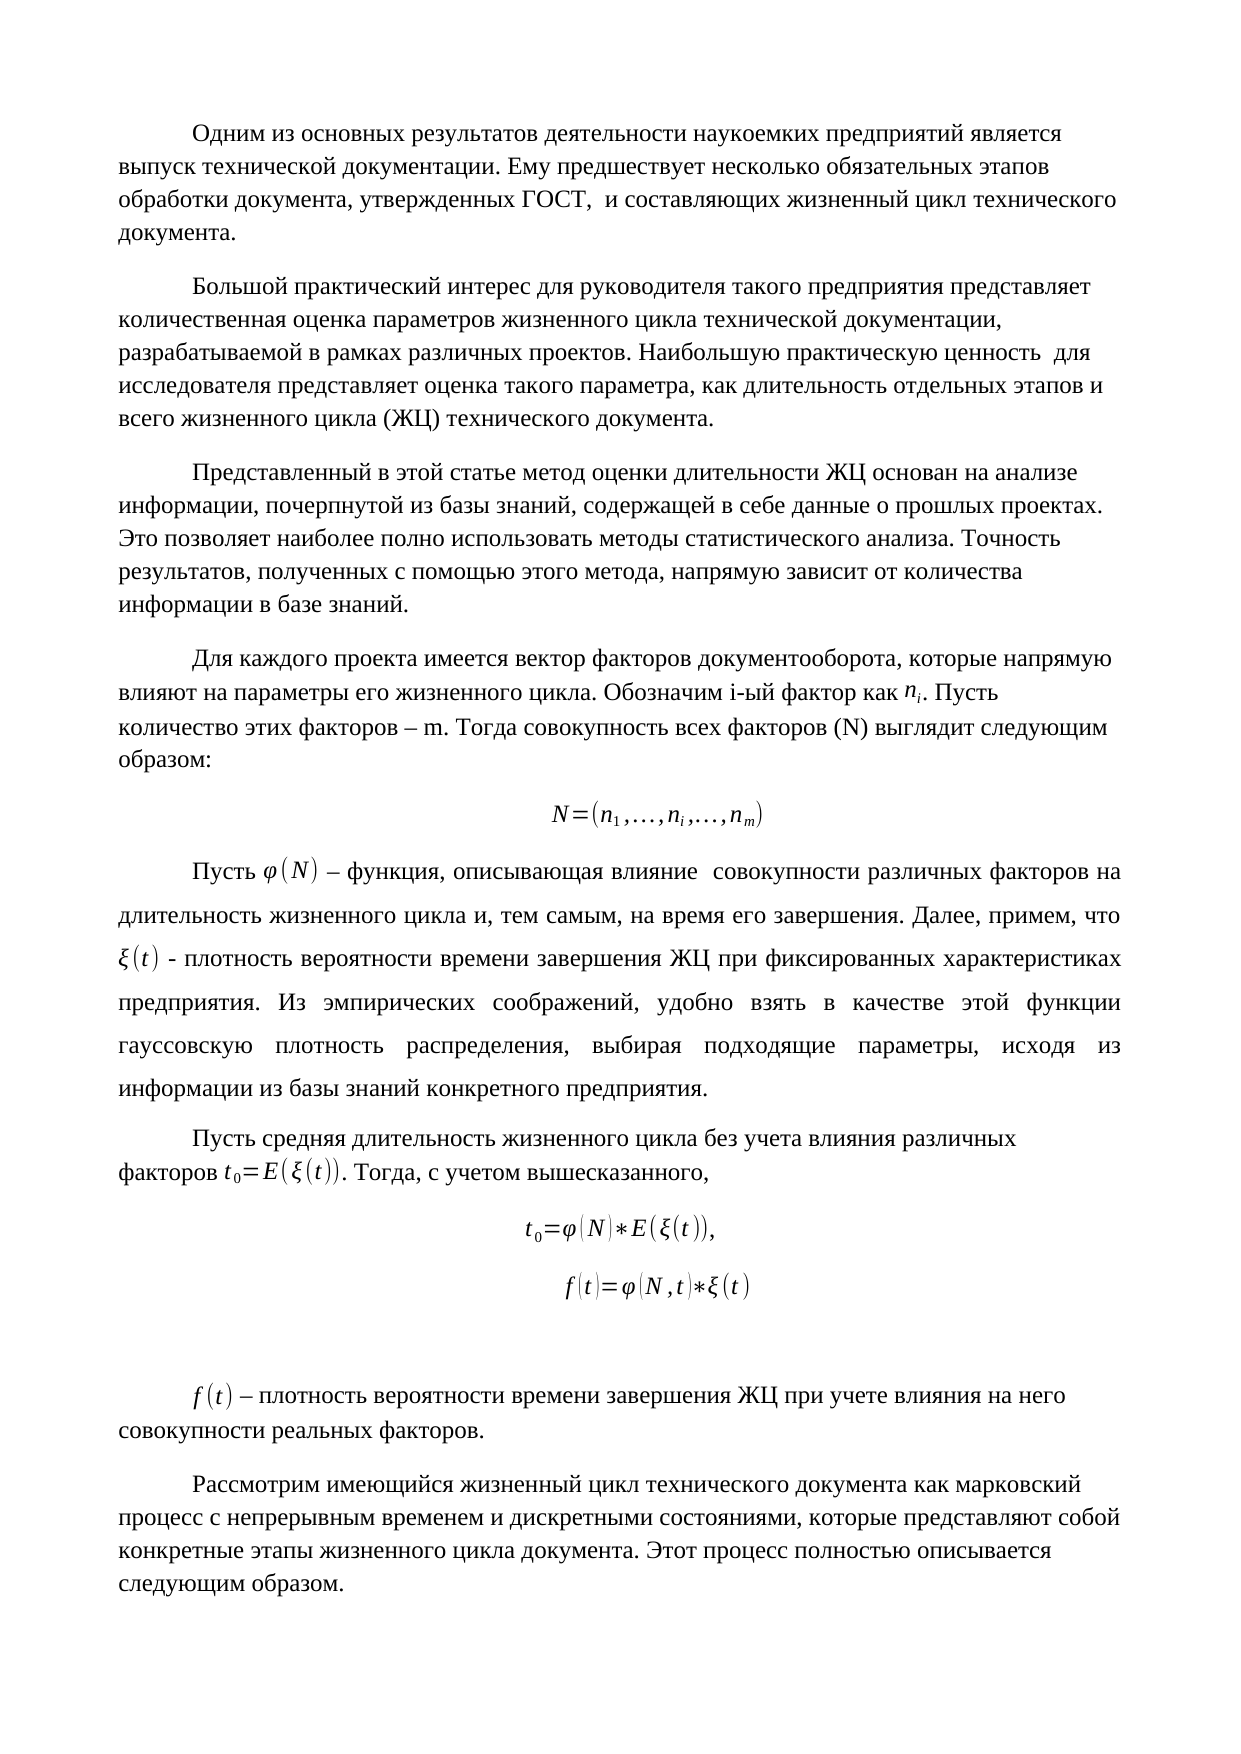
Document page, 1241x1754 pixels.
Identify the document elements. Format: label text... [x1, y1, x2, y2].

text , [118, 1213, 1122, 1246]
text Большой практический интерес для руководителя такого предприятия представляет количественная оценка параметров жизненного цикла технической документации, разрабатываемой в рамках различных проектов. Наибольшую практическую ценность для исследователя представляет оценка такого параметра, как длительность отдельных этапов и всего жизненного цикла (ЖЦ) технического документа. [118, 271, 1122, 432]
text Представленный в этой статье метод оценки длительности ЖЦ основан на анализе информации, почерпнутой из базы знаний, содержащей в себе данные о прошлых проектах. Это позволяет наиболее полно использовать методы статистического анализа. Точность результатов, полученных с помощью этого метода, напрямую зависит от количества информации в базе знаний. [118, 457, 1122, 618]
text Для каждого проекта имеется вектор факторов документооборота, которые напрямую влияют на параметры его жизненного цикла. Обозначим i-ый фактор как . Пусть количество этих факторов – m. Тогда совокупность всех факторов (N) выглядит следующим образом: [118, 643, 1122, 773]
text Пусть – функция, описывающая влияние совокупности различных факторов на длительность жизненного цикла и, тем самым, на время его завершения. Далее, примем, что - плотность вероятности времени завершения ЖЦ при фиксированных характеристиках предприятия. Из эмпирических соображений, удобно взять в качестве этой функции гауссовскую плотность распределения, выбирая подходящие параметры, исходя из информации из базы знаний конкретного предприятия. [118, 855, 1122, 1102]
text – плотность вероятности времени завершения ЖЦ при учете влияния на него совокупности реальных факторов. [118, 1380, 1122, 1443]
text Рассмотрим имеющийся жизненный цикл технического документа как марковский процесс с непрерывным временем и дискретными состояниями, которые представляют собой конкретные этапы жизненного цикла документа. Этот процесс полностью описывается следующим образом. [118, 1469, 1122, 1596]
text Одним из основных результатов деятельности наукоемких предприятий является выпуск технической документации. Ему предшествует несколько обязательных этапов обработки документа, утвержденных ГОСТ, и составляющих жизненный цикл технического документа. [118, 118, 1122, 246]
text Пусть средняя длительность жизненного цикла без учета влияния различных факторов . Тогда, с учетом вышесказанного, [118, 1123, 1122, 1188]
